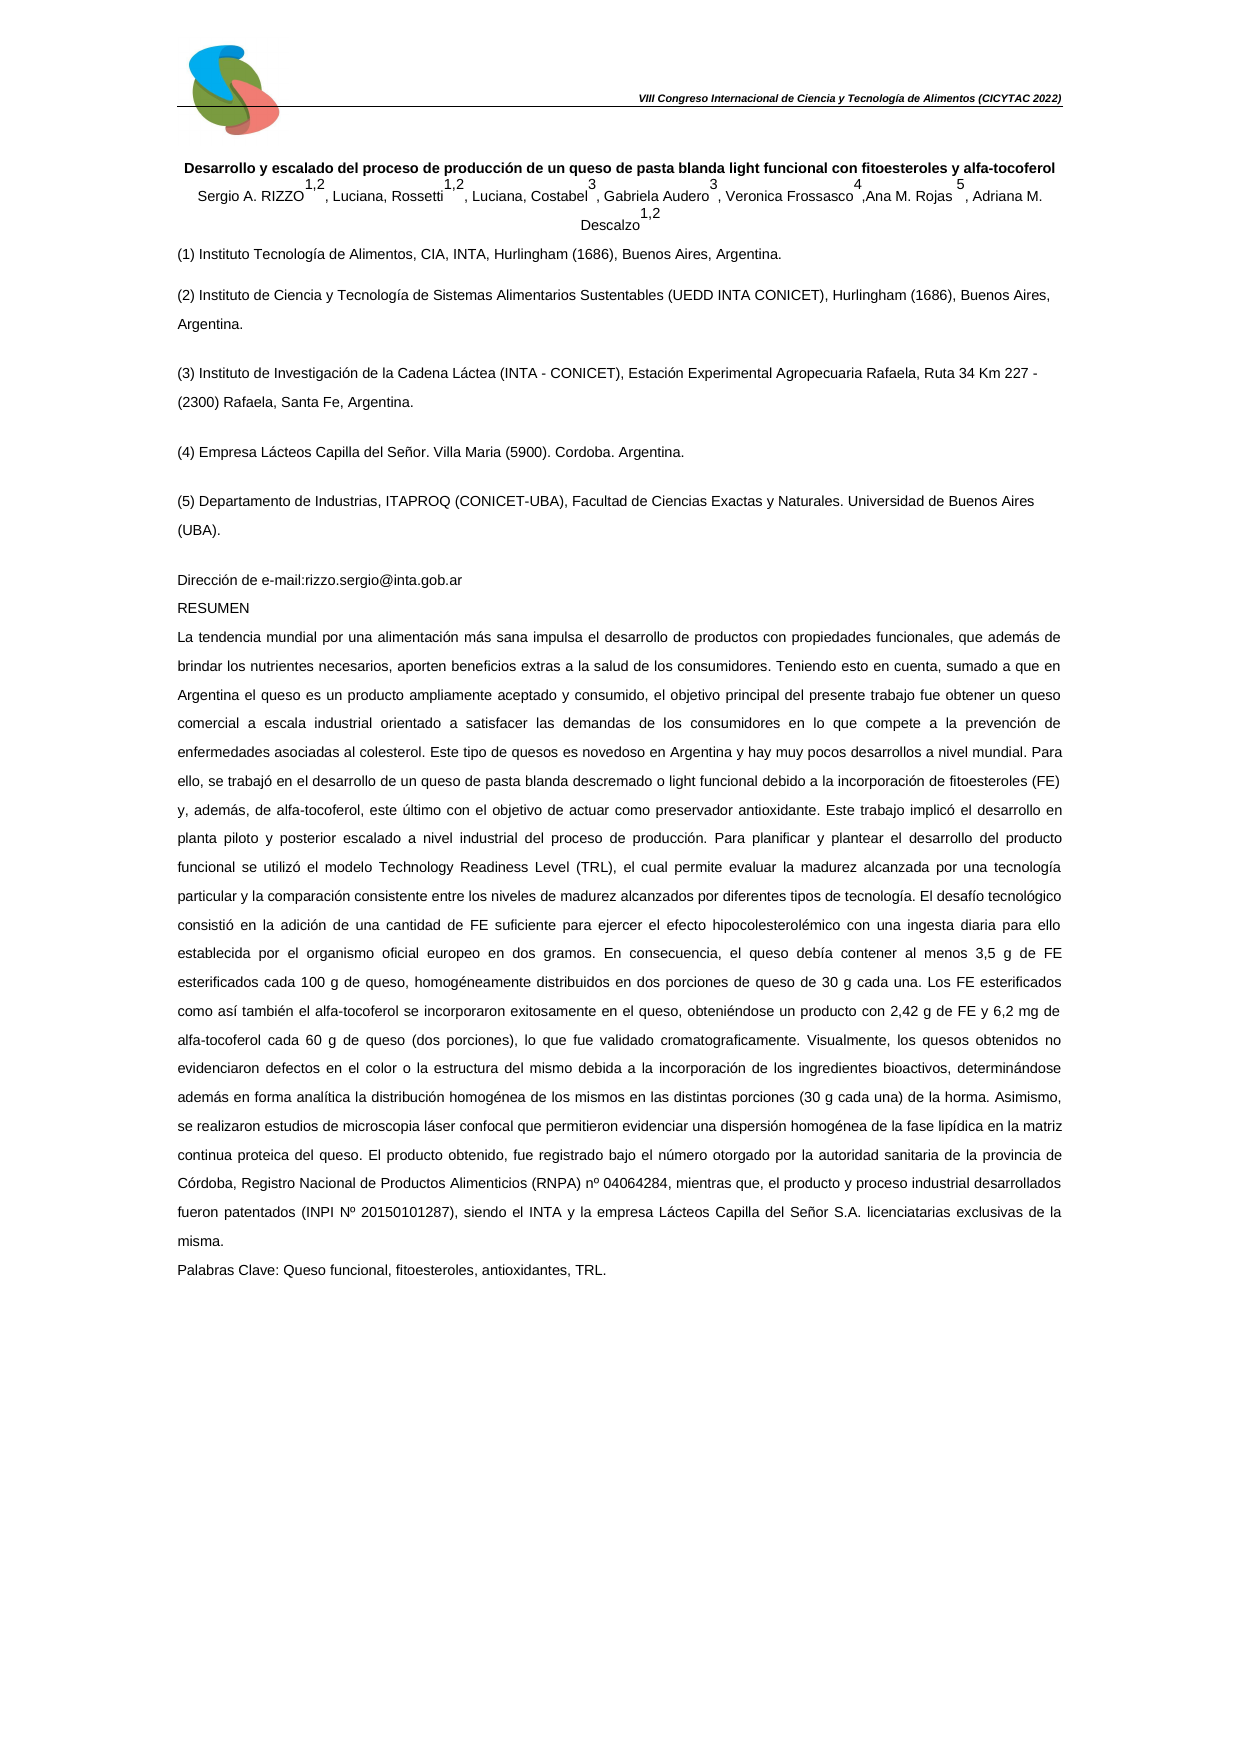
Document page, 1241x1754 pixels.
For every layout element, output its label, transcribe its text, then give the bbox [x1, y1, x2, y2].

text (1) Instituto Tecnología de Alimentos, CIA, INTA, Hurlingham (1686), Buenos Aires, Argentina. [177, 234, 1063, 262]
picture [178, 107, 289, 146]
text Sergio A. RIZZO1,2, Luciana, Rossetti1,2, Luciana, Costabel3, Gabriela Audero3, Veronica Frossasco4,Ana M. Rojas 5, Adriana M. Descalzo1,2 [177, 176, 1063, 234]
text Palabras Clave: Queso funcional, fitoesteroles, antioxidantes, TRL. [177, 1249, 1063, 1278]
text La tendencia mundial por una alimentación más sana impulsa el desarrollo de productos con propiedades funcionales, que además de brindar los nutrientes necesarios, aporten beneficios extras a la salud de los consumidores. Teniendo esto en cuenta, sumado a que en Argentina el queso es un producto ampliamente aceptado y consumido, el objetivo principal del presente trabajo fue obtener un queso comercial a escala industrial orientado a satisfacer las demandas de los consumidores en lo que compete a la prevención de enfermedades asociadas al colesterol. Este tipo de quesos es novedoso en Argentina y hay muy pocos desarrollos a nivel mundial. Para ello, se trabajó en el desarrollo de un queso de pasta blanda descremado o light funcional debido a la incorporación de fitoesteroles (FE) y, además, de alfa-tocoferol, este último con el objetivo de actuar como preservador antioxidante. Este trabajo implicó el desarrollo en planta piloto y posterior escalado a nivel industrial del proceso de producción. Para planificar y plantear el desarrollo del producto funcional se utilizó el modelo Technology Readiness Level (TRL), el cual permite evaluar la madurez alcanzada por una tecnología particular y la comparación consistente entre los niveles de madurez alcanzados por diferentes tipos de tecnología. El desafío tecnológico consistió en la adición de una cantidad de FE suficiente para ejercer el efecto hipocolesterolémico con una ingesta diaria para ello establecida por el organismo oficial europeo en dos gramos. En consecuencia, el queso debía contener al menos 3,5 g de FE esterificados cada 100 g de queso, homogéneamente distribuidos en dos porciones de queso de 30 g cada una. Los FE esterificados como así también el alfa-tocoferol se incorporaron exitosamente en el queso, obteniéndose un producto con 2,42 g de FE y 6,2 mg de alfa-tocoferol cada 60 g de queso (dos porciones), lo que fue validado cromatograficamente. Visualmente, los quesos obtenidos no evidenciaron defectos en el color o la estructura del mismo debida a la incorporación de los ingredientes bioactivos, determinándose además en forma analítica la distribución homogénea de los mismos en las distintas porciones (30 g cada una) de la horma. Asimismo, se realizaron estudios de microscopia láser confocal que permitieron evidenciar una dispersión homogénea de la fase lipídica en la matriz continua proteica del queso. El producto obtenido, fue registrado bajo el número otorgado por la autoridad sanitaria de la provincia de Córdoba, Registro Nacional de Productos Alimenticios (RNPA) nº 04064284, mientras que, el producto y proceso industrial desarrollados fueron patentados (INPI Nº 20150101287), siendo el INTA y la empresa Lácteos Capilla del Señor S.A. licenciatarias exclusivas de la misma. [177, 617, 1063, 1249]
text Desarrollo y escalado del proceso de producción de un queso de pasta blanda light funcional con fitoesteroles y alfa-tocoferol [177, 147, 1063, 176]
text (3) Instituto de Investigación de la Cadena Láctea (INTA - CONICET), Estación Experimental Agropecuaria Rafaela, Ruta 34 Km 227 - (2300) Rafaela, Santa Fe, Argentina. [177, 353, 1063, 411]
text RESUMEN [177, 588, 1063, 617]
text Dirección de e-mail:rizzo.sergio@inta.gob.ar [177, 559, 1063, 588]
text (2) Instituto de Ciencia y Tecnología de Sistemas Alimentarios Sustentables (UEDD INTA CONICET), Hurlingham (1686), Buenos Aires, Argentina. [177, 275, 1063, 332]
text (4) Empresa Lácteos Capilla del Señor. Villa Maria (5900). Cordoba. Argentina. [177, 432, 1063, 460]
text (5) Departamento de Industrias, ITAPROQ (CONICET-UBA), Facultad de Ciencias Exactas y Naturales. Universidad de Buenos Aires (UBA). [177, 481, 1063, 539]
picture [178, 37, 289, 106]
